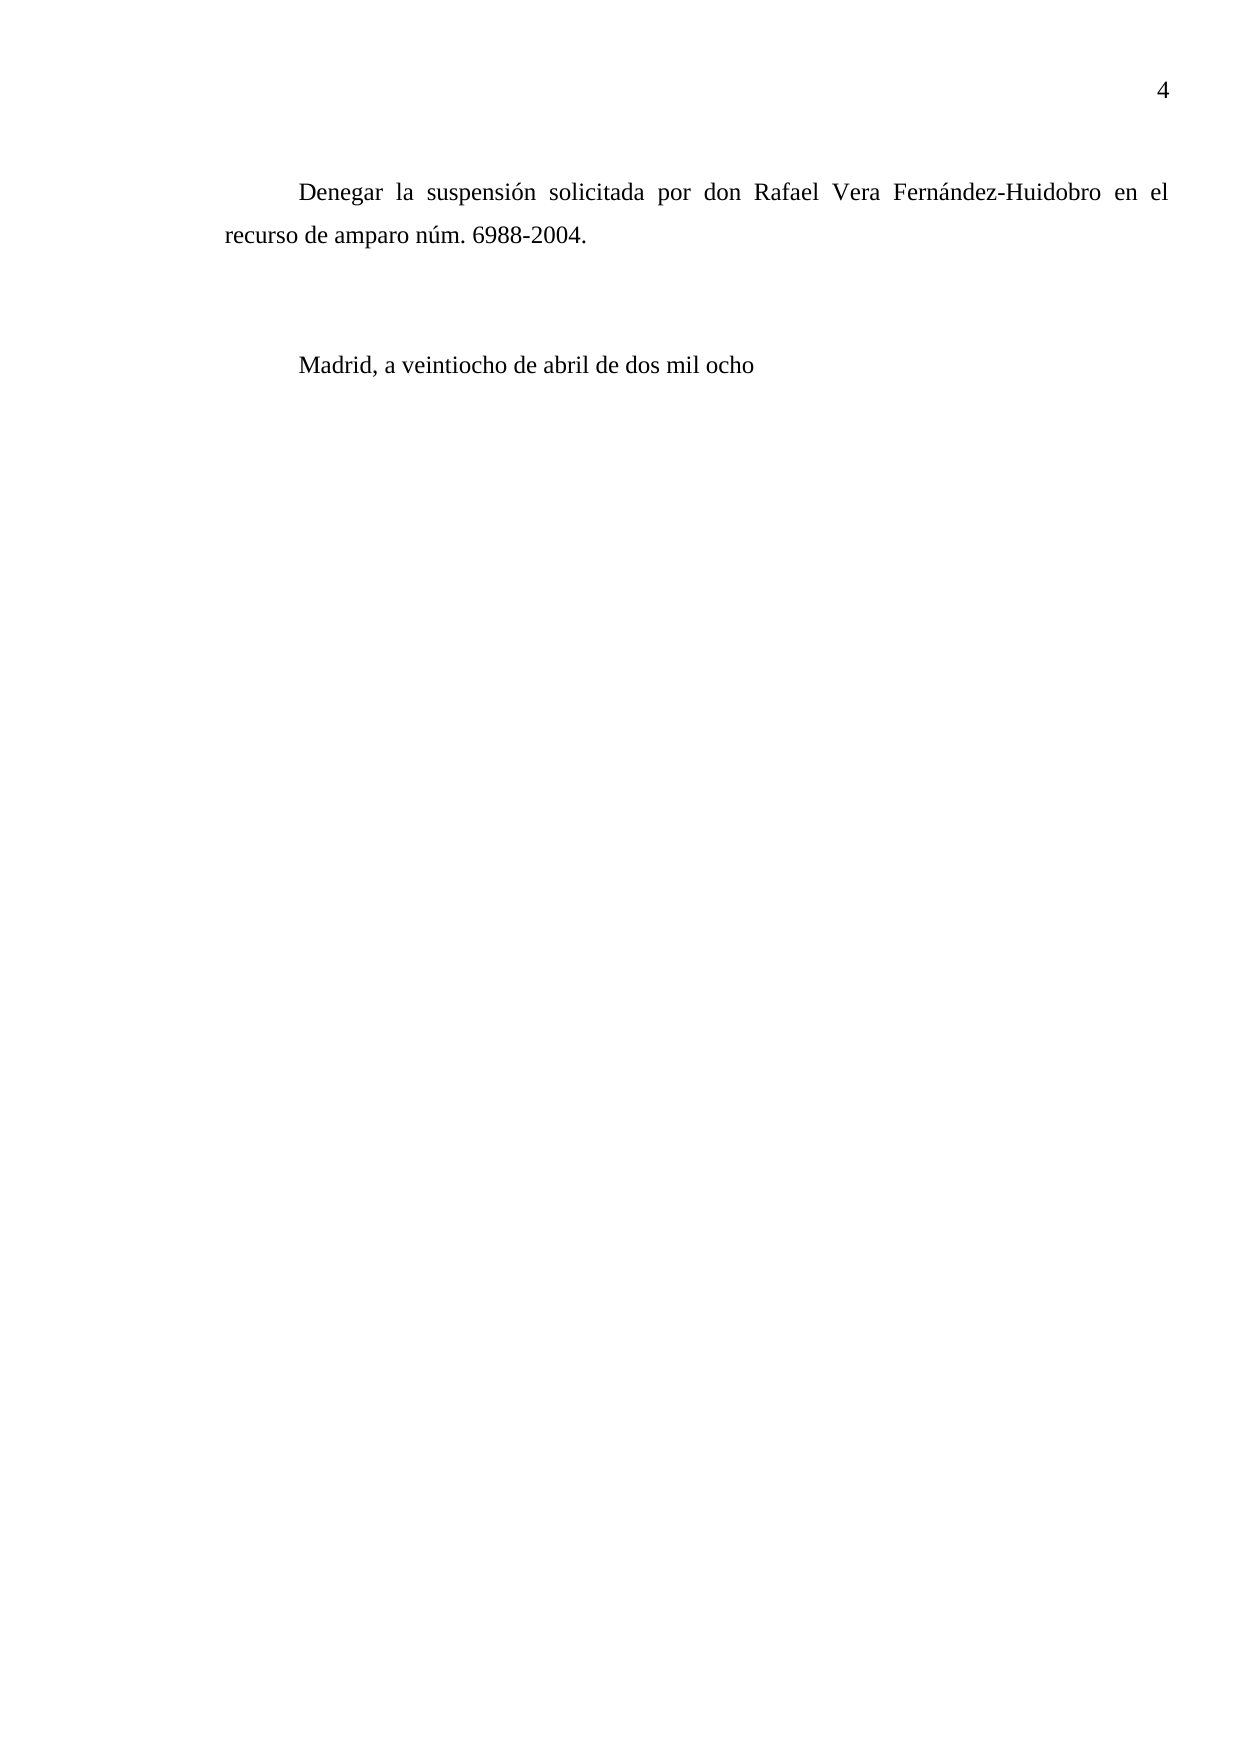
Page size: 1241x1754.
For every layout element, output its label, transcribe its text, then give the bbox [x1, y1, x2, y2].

text Madrid, a veintiocho de abril de dos mil ocho [224, 350, 1169, 378]
text Denegar la suspensión solicitada por don Rafael Vera Fernández-Huidobro en el recurso de amparo núm. 6988-2004. [224, 177, 1169, 249]
